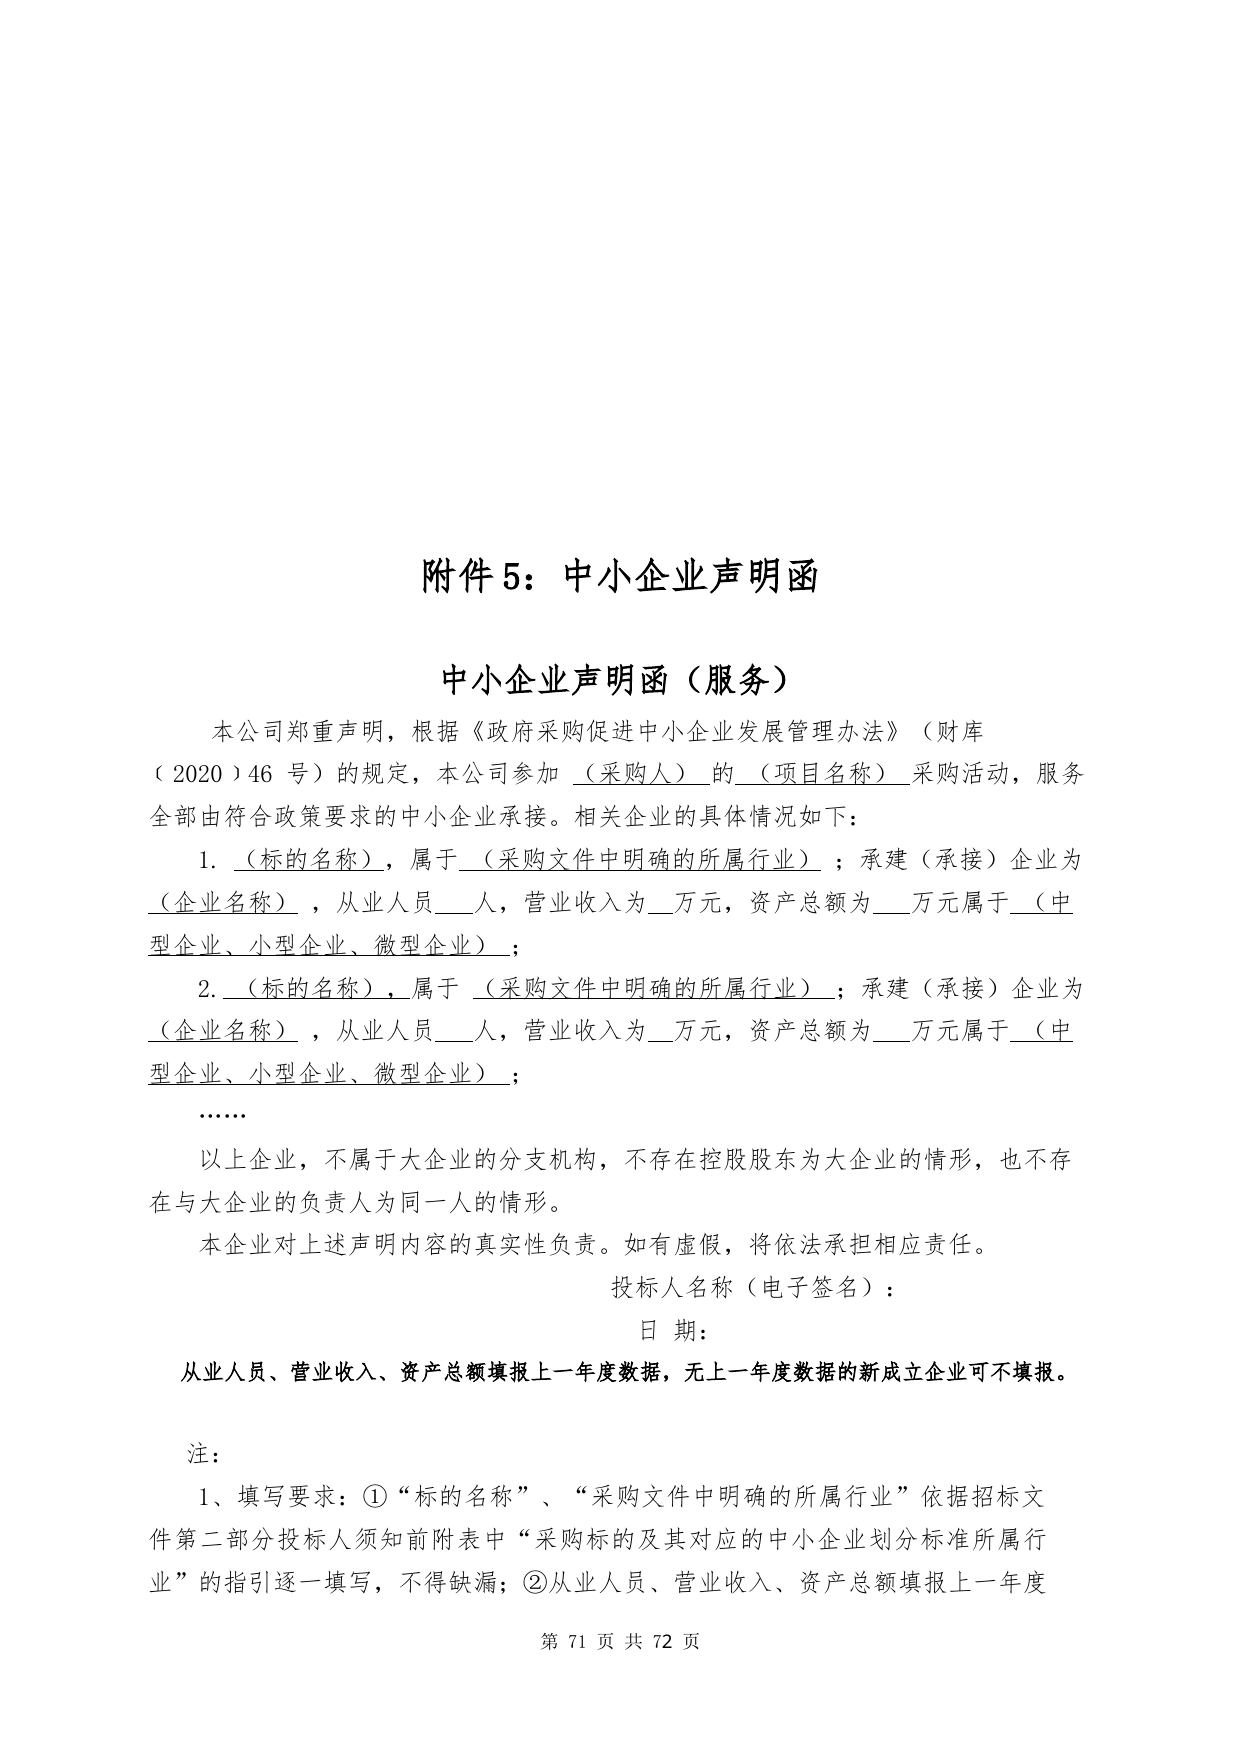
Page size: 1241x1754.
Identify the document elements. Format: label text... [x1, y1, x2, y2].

text 以上企业，不属于大企业的分支机构，不存在控股股东为大企业的情形，也不存在与大企业的负责人为同一人的情形。 [148, 1143, 1092, 1214]
text 中小企业声明函（服务） [148, 658, 1092, 696]
text 注： [148, 1438, 1049, 1466]
text 2. （标的名称），属于 （采购文件中明确的所属行业） ；承建（承接）企业为 （企业名称） ，从业人员 人，营业收入为 万元，资产总额为 万元属于 （中型企业、小型企业、微型企业） ； [148, 972, 1092, 1086]
text 本公司郑重声明，根据《政府采购促进中小企业发展管理办法》（财库﹝2020﹞46 号）的规定，本公司参加 （采购人） 的 （项目名称） 采购活动，服务全部由符合政策要求的中小企业承接。相关企业的具体情况如下： [148, 715, 1092, 829]
text 日 期： [148, 1314, 976, 1343]
text …… [148, 1100, 1092, 1129]
text 从业人员、营业收入、资产总额填报上一年度数据，无上一年度数据的新成立企业可不填报。 [148, 1357, 1092, 1382]
text 1. （标的名称），属于 （采购文件中明确的所属行业） ；承建（承接）企业为 （企业名称） ，从业人员 人，营业收入为 万元，资产总额为 万元属于 （中型企业、小型企业、微型企业） ； [148, 843, 1092, 958]
text 投标人名称（电子签名）： [148, 1272, 909, 1300]
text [148, 1480, 1049, 1594]
text 附件5：中小企业声明函 [148, 551, 1092, 594]
text 本企业对上述声明内容的真实性负责。如有虚假，将依法承担相应责任。 [148, 1229, 1092, 1257]
